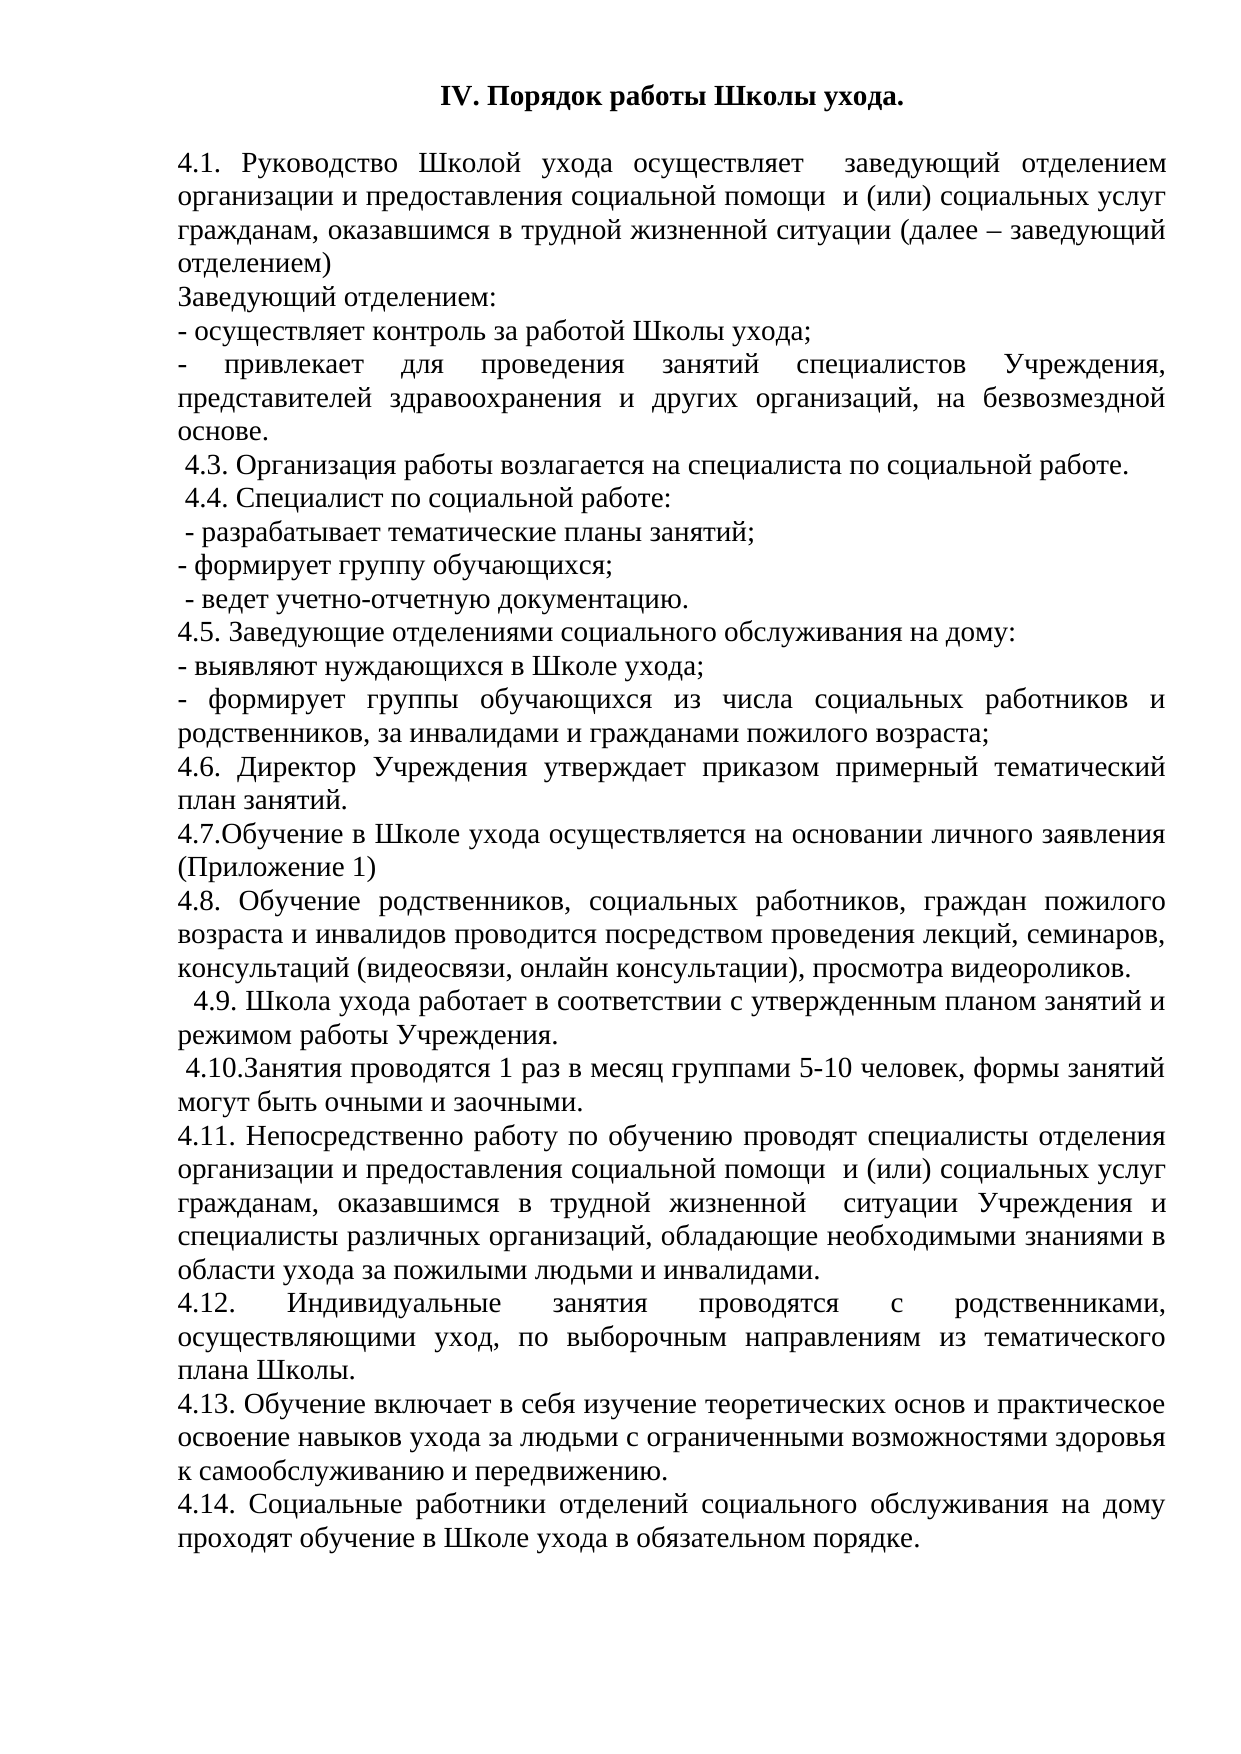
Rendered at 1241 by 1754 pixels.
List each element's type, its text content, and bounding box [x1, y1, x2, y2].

text - формирует группу обучающихся; [177, 547, 1167, 581]
text - выявляют нуждающихся в Школе ухода; [177, 648, 1167, 682]
text 4.5. Заведующие отделениями социального обслуживания на дому: [177, 614, 1167, 648]
text 4.10.Занятия проводятся 1 раз в месяц группами 5-10 человек, формы занятий могут быть очными и заочными. [177, 1051, 1167, 1118]
text IV. Порядок работы Школы ухода. [177, 78, 1167, 111]
text - формирует группы обучающихся из числа социальных работников и родственников, за инвалидами и гражданами пожилого возраста; [177, 682, 1167, 749]
text 4.14. Социальные работники отделений социального обслуживания на дому проходят обучение в Школе ухода в обязательном порядке. [177, 1487, 1167, 1554]
text 4.1. Руководство Школой ухода осуществляет заведующий отделением организации и предоставления социальной помощи и (или) социальных услуг гражданам, оказавшимся в трудной жизненной ситуации (далее – заведующий отделением) [177, 145, 1167, 279]
text Заведующий отделением: [177, 279, 1167, 313]
text 4.13. Обучение включает в себя изучение теоретических основ и практическое освоение навыков ухода за людьми с ограниченными возможностями здоровья к самообслуживанию и передвижению. [177, 1386, 1167, 1487]
text 4.6. Директор Учреждения утверждает приказом примерный тематический план занятий. [177, 749, 1167, 816]
text - разрабатывает тематические планы занятий; [177, 514, 1167, 547]
text - осуществляет контроль за работой Школы ухода; [177, 313, 1167, 346]
text 4.9. Школа ухода работает в соответствии с утвержденным планом занятий и режимом работы Учреждения. [177, 983, 1167, 1051]
text - ведет учетно-отчетную документацию. [177, 581, 1167, 614]
text 4.4. Специалист по социальной работе: [177, 480, 1167, 514]
text 4.3. Организация работы возлагается на специалиста по социальной работе. [177, 447, 1167, 480]
text 4.12. Индивидуальные занятия проводятся с родственниками, осуществляющими уход, по выборочным направлениям из тематического плана Школы. [177, 1285, 1167, 1386]
text 4.7.Обучение в Школе ухода осуществляется на основании личного заявления (Приложение 1) [177, 816, 1167, 883]
text - привлекает для проведения занятий специалистов Учреждения, представителей здравоохранения и других организаций, на безвозмездной основе. [177, 346, 1167, 447]
text 4.11. Непосредственно работу по обучению проводят специалисты отделения организации и предоставления социальной помощи и (или) социальных услуг гражданам, оказавшимся в трудной жизненной ситуации Учреждения и специалисты различных организаций, обладающие необходимыми знаниями в области ухода за пожилыми людьми и инвалидами. [177, 1118, 1167, 1285]
text 4.8. Обучение родственников, социальных работников, граждан пожилого возраста и инвалидов проводится посредством проведения лекций, семинаров, консультаций (видеосвязи, онлайн консультации), просмотра видеороликов. [177, 883, 1167, 983]
